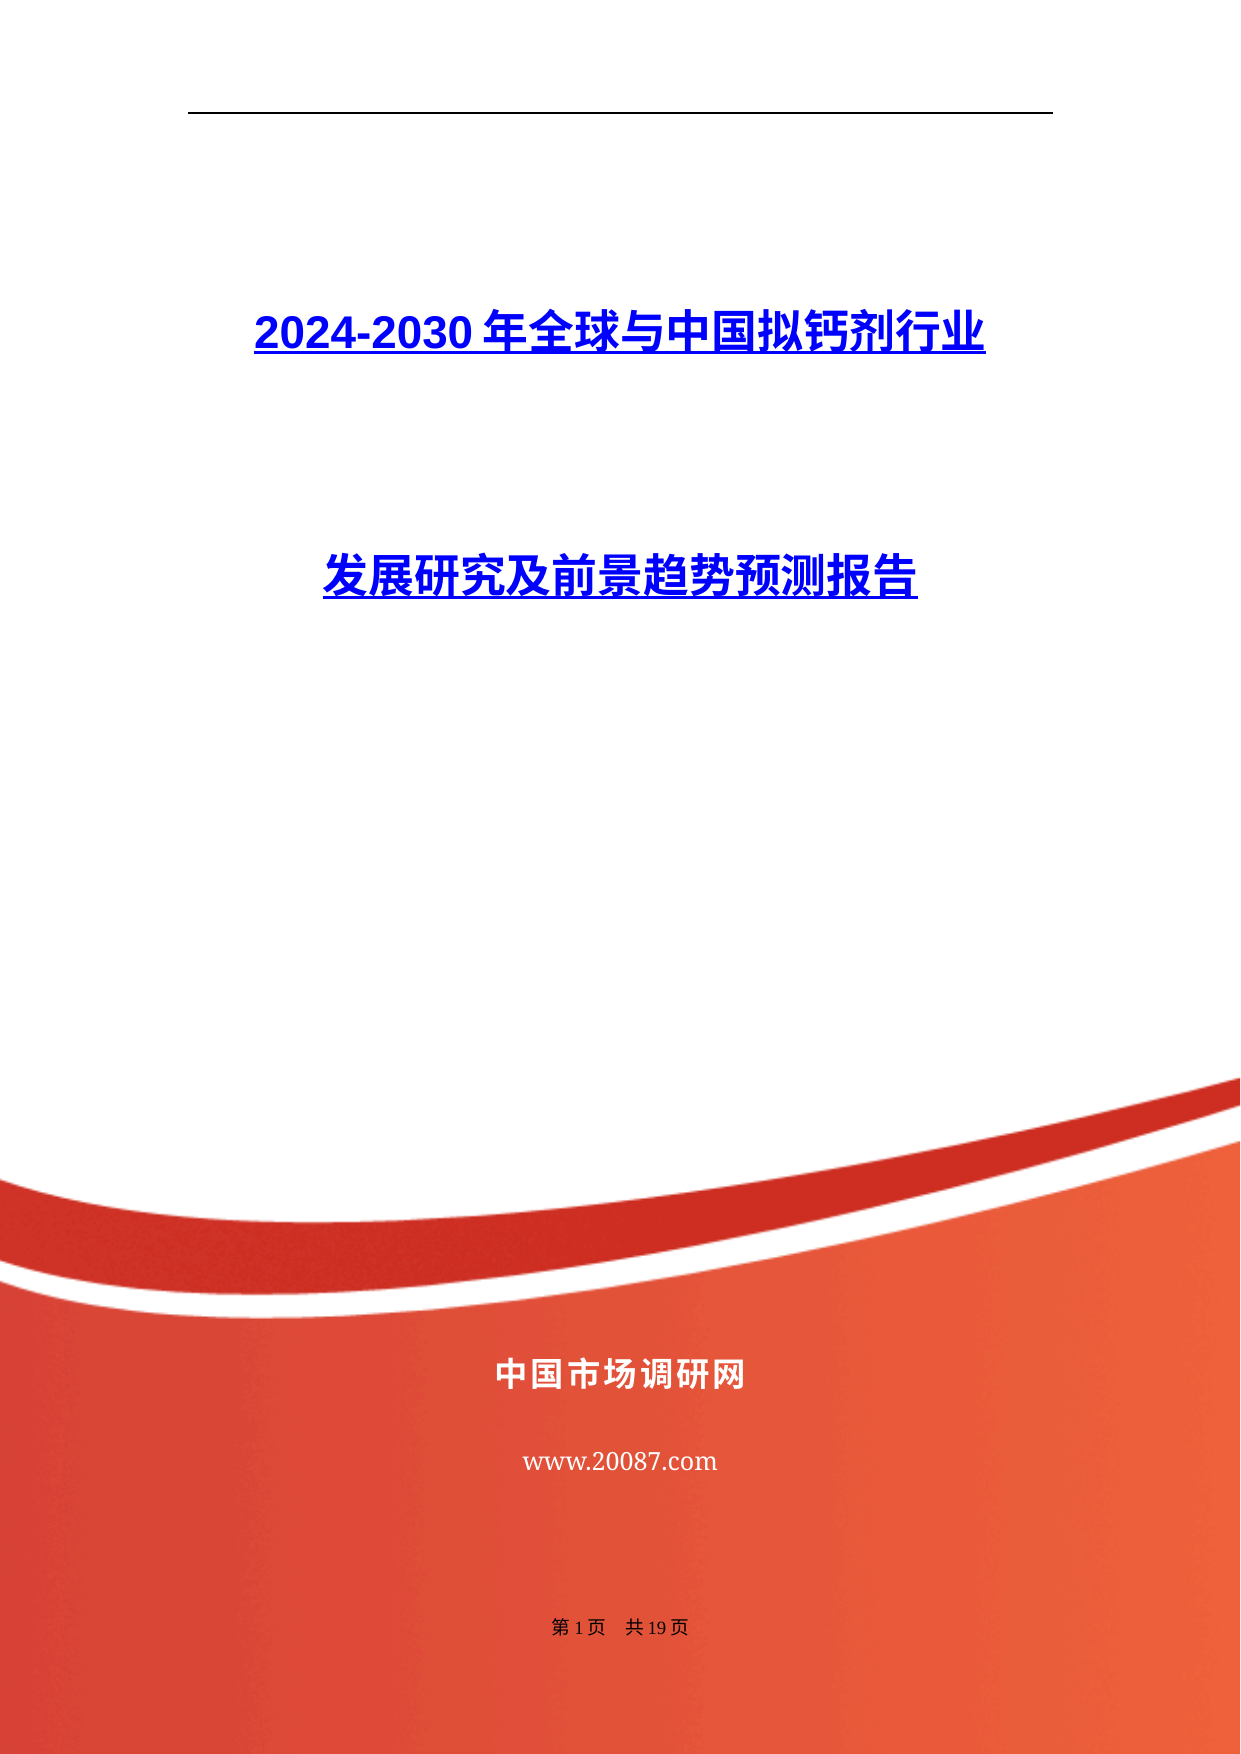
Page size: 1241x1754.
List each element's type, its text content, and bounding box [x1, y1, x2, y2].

picture [0, 1006, 1241, 1754]
subtitle 中国市场调研网 [187, 1339, 1053, 1404]
text www.20087.com [187, 1428, 1053, 1493]
table_header 2024-2030年全球与中国拟钙剂行业发展研究及前景趋势预测报告 [188, 207, 1053, 773]
